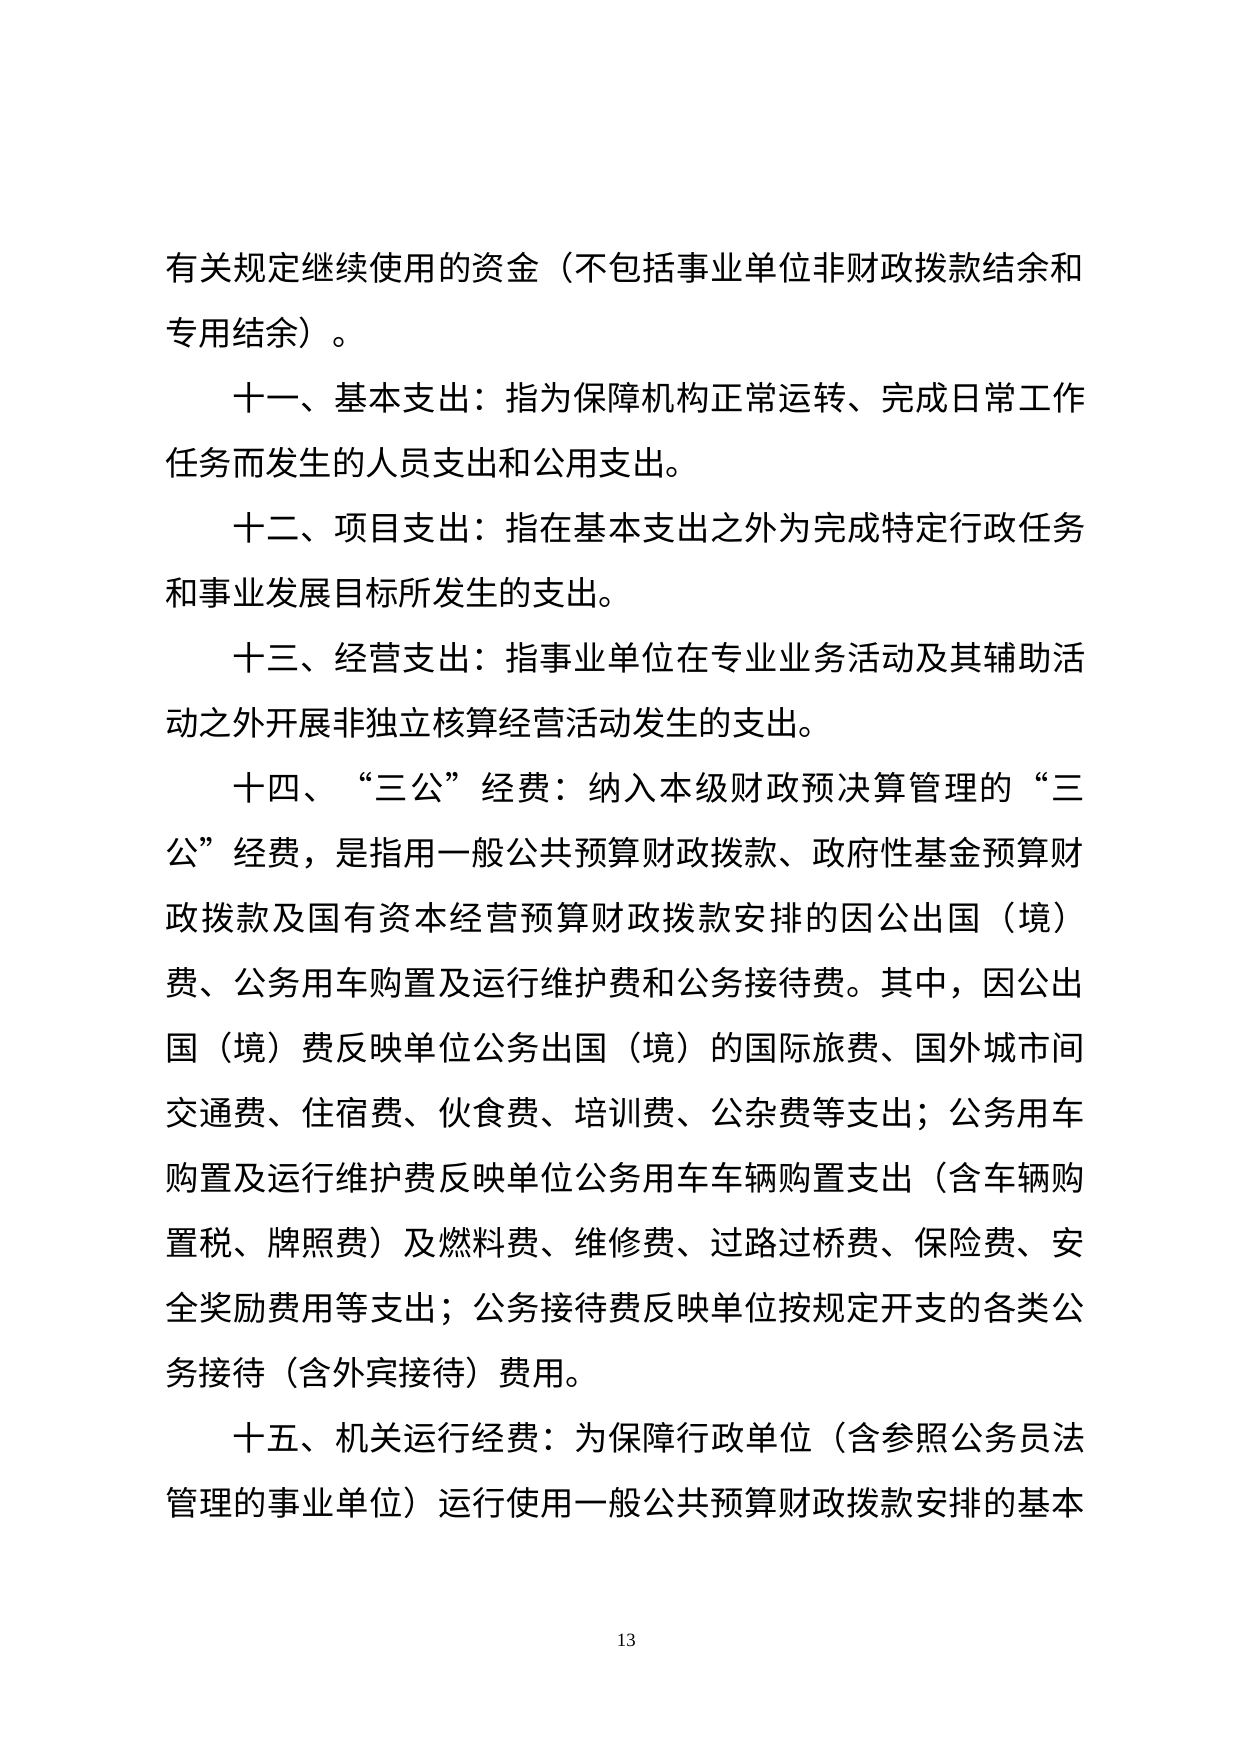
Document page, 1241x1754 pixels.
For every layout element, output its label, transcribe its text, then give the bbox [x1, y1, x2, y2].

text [165, 1403, 1087, 1533]
text 十一、基本支出：指为保障机构正常运转、完成日常工作任务而发生的人员支出和公用支出。 [165, 363, 1087, 493]
text 十二、项目支出：指在基本支出之外为完成特定行政任务和事业发展目标所发生的支出。 [165, 493, 1087, 623]
text 十三、经营支出：指事业单位在专业业务活动及其辅助活动之外开展非独立核算经营活动发生的支出。 [165, 623, 1087, 753]
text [165, 233, 1087, 363]
text 十四、“三公”经费：纳入本级财政预决算管理的“三公”经费，是指用一般公共预算财政拨款、政府性基金预算财政拨款及国有资本经营预算财政拨款安排的因公出国（境）费、公务用车购置及运行维护费和公务接待费。其中，因公出国（境）费反映单位公务出国（境）的国际旅费、国外城市间交通费、住宿费、伙食费、培训费、公杂费等支出；公务用车购置及运行维护费反映单位公务用车车辆购置支出（含车辆购置税、牌照费）及燃料费、维修费、过路过桥费、保险费、安全奖励费用等支出；公务接待费反映单位按规定开支的各类公务接待（含外宾接待）费用。 [165, 753, 1087, 1403]
